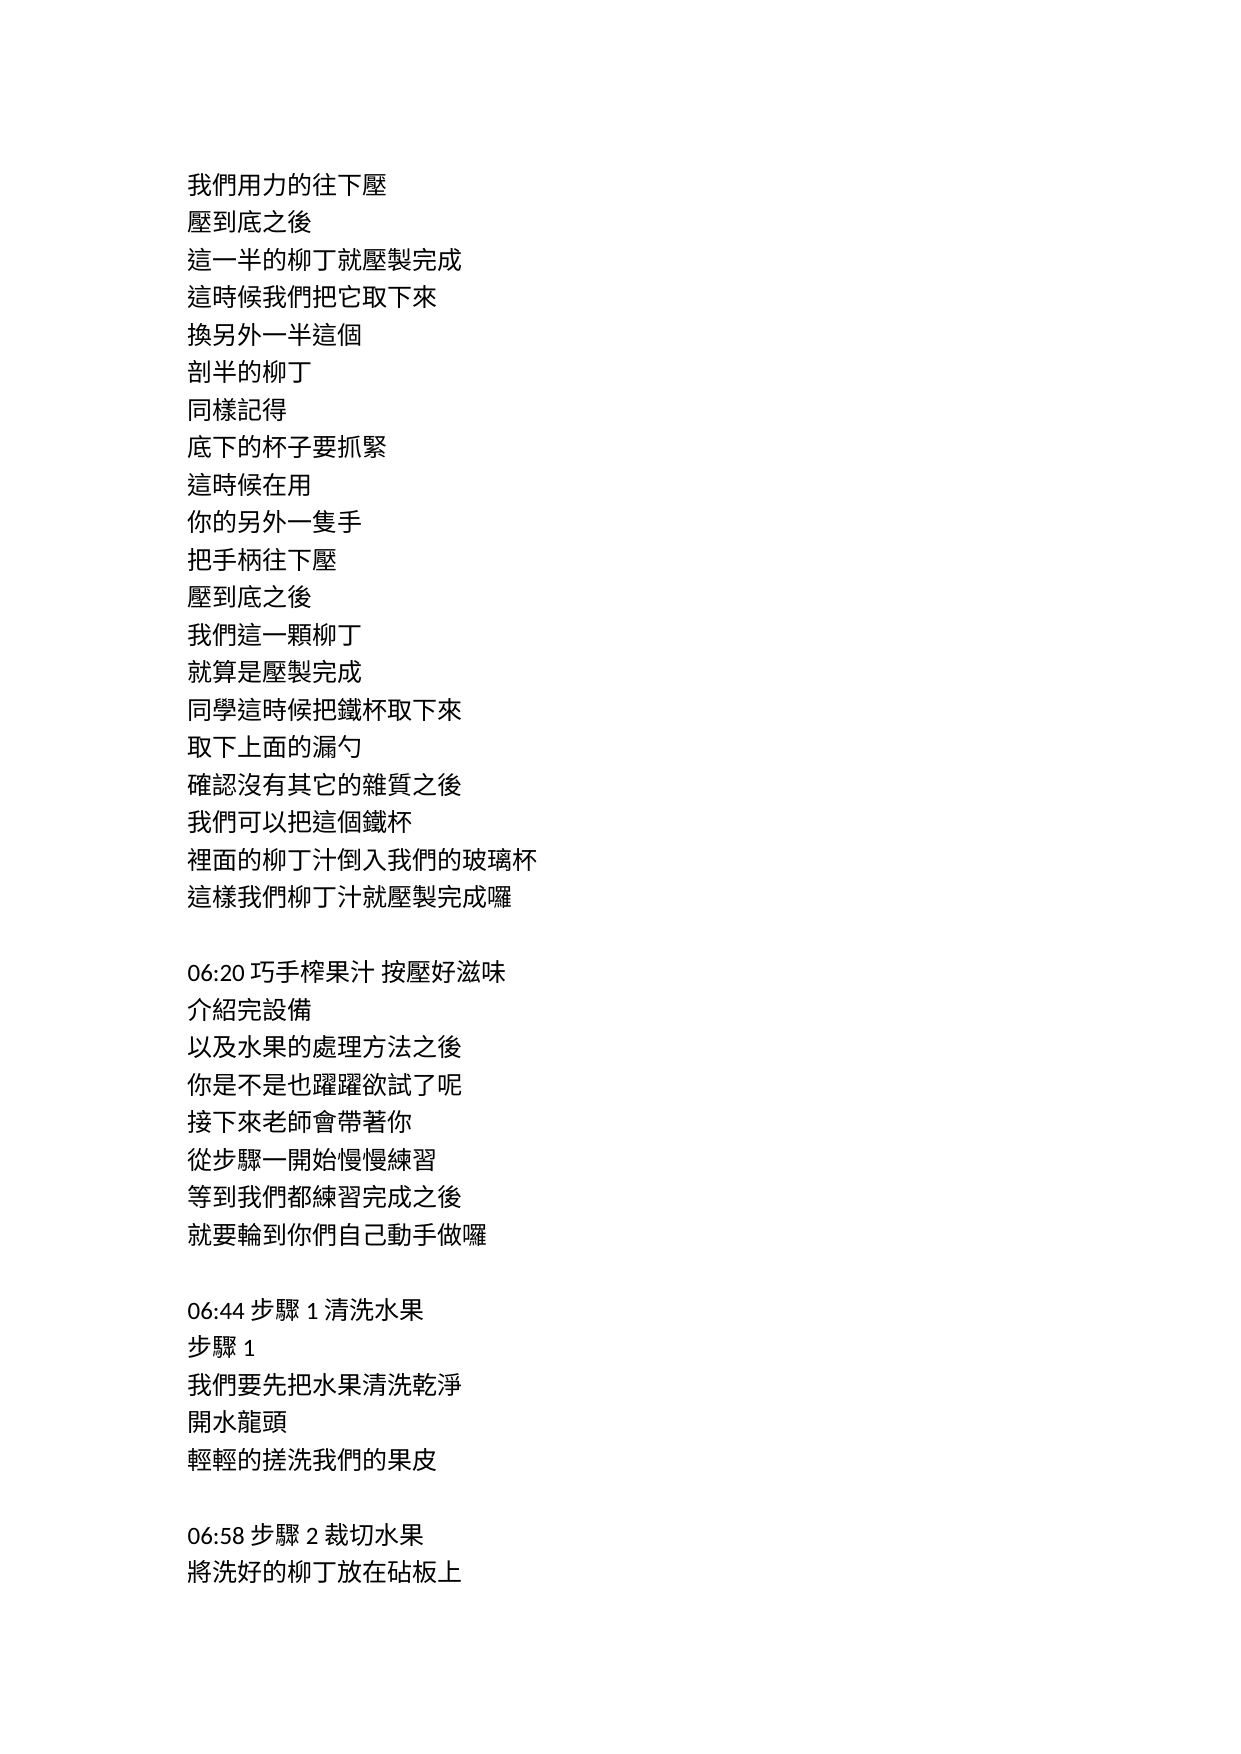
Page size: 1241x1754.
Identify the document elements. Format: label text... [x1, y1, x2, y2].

text 底下的杯子要抓緊 [187, 427, 1053, 464]
text 壓到底之後 [187, 577, 1053, 614]
text 換另外一半這個 [187, 314, 1053, 352]
text 等到我們都練習完成之後 [187, 1177, 1053, 1214]
text 接下來老師會帶著你 [187, 1102, 1053, 1139]
text 我們這一顆柳丁 [187, 614, 1053, 652]
text 就算是壓製完成 [187, 652, 1053, 689]
text 我們可以把這個鐵杯 [187, 802, 1053, 839]
text 06:44 步驟1 清洗水果 [187, 1289, 1053, 1327]
text 從步驟一開始慢慢練習 [187, 1139, 1053, 1177]
text 確認沒有其它的雜質之後 [187, 764, 1053, 802]
text 06:58 步驟2 裁切水果 [187, 1514, 1053, 1552]
text 以及水果的處理方法之後 [187, 1027, 1053, 1064]
text 這時候我們把它取下來 [187, 277, 1053, 314]
text 同學這時候把鐵杯取下來 [187, 689, 1053, 727]
text 裡面的柳丁汁倒入我們的玻璃杯 [187, 839, 1053, 877]
text 這時候在用 [187, 464, 1053, 502]
text 我們要先把水果清洗乾淨 [187, 1364, 1053, 1402]
text 取下上面的漏勺 [187, 727, 1053, 764]
text 將洗好的柳丁放在砧板上 [187, 1552, 1053, 1589]
text 06:20 巧手榨果汁 按壓好滋味 [187, 952, 1053, 989]
text 這樣我們柳丁汁就壓製完成囉 [187, 877, 1053, 914]
text 開水龍頭 [187, 1402, 1053, 1439]
text 你的另外一隻手 [187, 502, 1053, 539]
text 壓到底之後 [187, 202, 1053, 239]
text 剖半的柳丁 [187, 352, 1053, 389]
text 介紹完設備 [187, 989, 1053, 1027]
text 同樣記得 [187, 389, 1053, 427]
text 輕輕的搓洗我們的果皮 [187, 1439, 1053, 1477]
text 你是不是也躍躍欲試了呢 [187, 1064, 1053, 1102]
text 這一半的柳丁就壓製完成 [187, 239, 1053, 277]
text 我們用力的往下壓 [187, 164, 1053, 202]
text 把手柄往下壓 [187, 539, 1053, 577]
text 步驟1 [187, 1327, 1053, 1364]
text 就要輪到你們自己動手做囉 [187, 1214, 1053, 1252]
